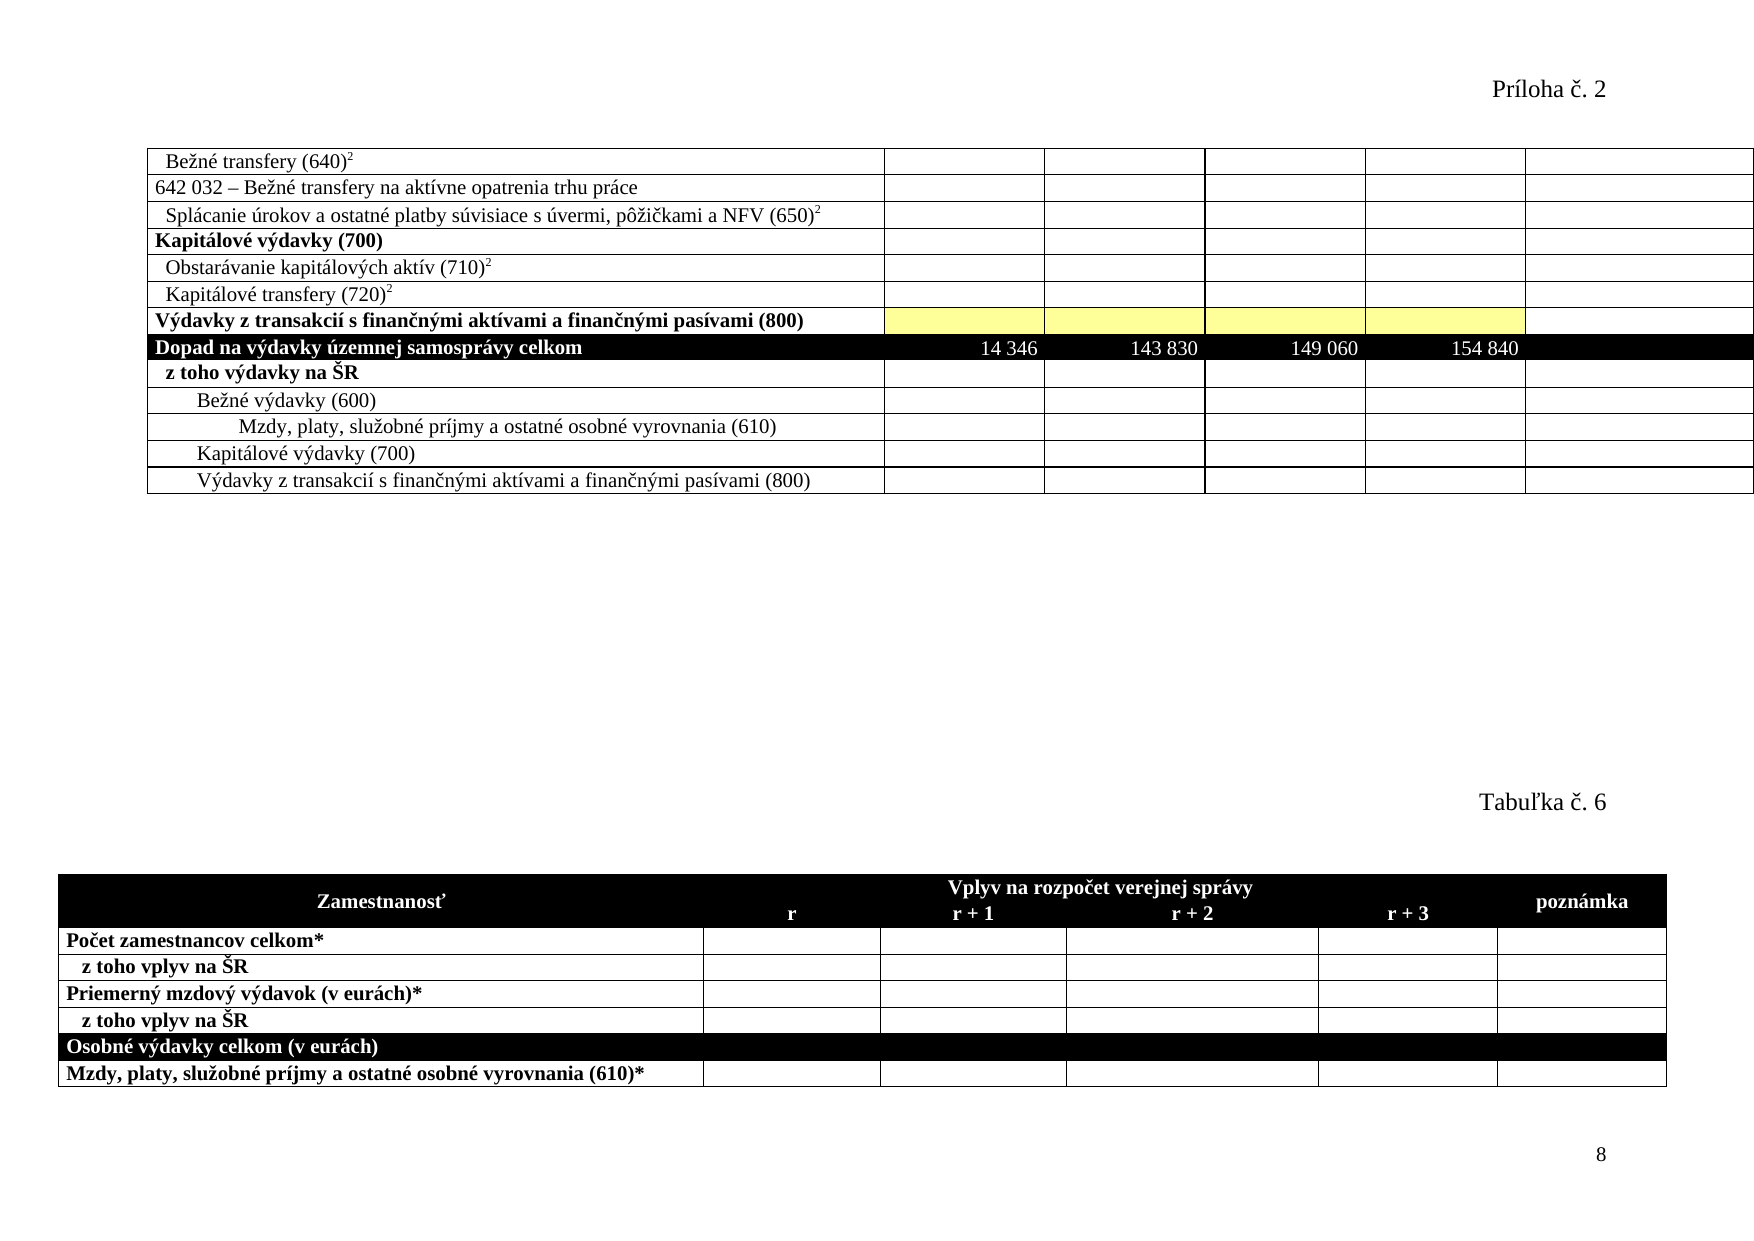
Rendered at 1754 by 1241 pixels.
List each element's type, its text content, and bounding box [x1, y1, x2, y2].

table_cell [704, 928, 880, 953]
table_cell [885, 414, 1044, 440]
table_cell [1206, 414, 1365, 440]
table_cell [1045, 202, 1204, 227]
table_cell [1319, 1034, 1497, 1060]
table_cell [881, 1008, 1066, 1033]
table_cell [1045, 388, 1204, 413]
table_cell [1319, 981, 1497, 1007]
table_cell [1045, 441, 1204, 466]
table_cell r + 2 [1067, 901, 1318, 927]
table_cell [1045, 229, 1204, 254]
table_cell Osobné výdavky celkom (v eurách) [59, 1034, 703, 1060]
table_cell [1366, 441, 1525, 466]
table_cell Kapitálové výdavky (700) [148, 229, 884, 254]
table_cell [1067, 1034, 1318, 1060]
table_cell [1206, 308, 1365, 334]
table_cell [885, 308, 1044, 334]
table_cell Priemerný mzdový výdavok (v eurách)* [59, 981, 703, 1007]
table_cell [885, 441, 1044, 466]
table_cell Splácanie úrokov a ostatné platby súvisiace s úvermi, pôžičkami a NFV (650)2 [148, 202, 884, 227]
table_cell [1045, 360, 1204, 387]
table_cell [1498, 981, 1666, 1007]
table_cell [1526, 175, 1753, 201]
table_cell [1526, 441, 1753, 466]
table_cell [881, 1061, 1066, 1086]
table_header Vplyv na rozpočet verejnej správy [704, 875, 1497, 900]
table_cell [885, 282, 1044, 307]
table_header poznámka [1498, 875, 1666, 927]
table_cell [1526, 468, 1753, 493]
text Tabuľka č. 6 [148, 787, 1606, 816]
table_cell [1206, 202, 1365, 227]
table_cell [1366, 149, 1525, 174]
table_cell 149 060 [1206, 335, 1365, 360]
table_cell Mzdy, platy, služobné príjmy a ostatné osobné vyrovnania (610)* [59, 1061, 703, 1086]
table_cell Počet zamestnancov celkom* [59, 928, 703, 953]
table_cell [1526, 255, 1753, 281]
table_cell [1526, 388, 1753, 413]
table_cell [1366, 282, 1525, 307]
table_cell [704, 981, 880, 1007]
table_cell [1206, 388, 1365, 413]
table_cell [1366, 414, 1525, 440]
table_cell [1366, 229, 1525, 254]
table_cell Kapitálové výdavky (700) [148, 441, 884, 466]
table_cell [1045, 255, 1204, 281]
table_cell r + 3 [1319, 901, 1497, 927]
table_cell [1526, 335, 1753, 360]
table_cell Obstarávanie kapitálových aktív (710)2 [148, 255, 884, 281]
table_cell [881, 928, 1066, 953]
table_cell [1526, 282, 1753, 307]
table_cell Kapitálové transfery (720)2 [148, 282, 884, 307]
table_cell Bežné výdavky (600) [148, 388, 884, 413]
table_cell [881, 1034, 1066, 1060]
table_header Zamestnanosť [59, 875, 703, 927]
table_cell [1498, 1008, 1666, 1033]
table_cell [1526, 360, 1753, 387]
table_cell [1366, 360, 1525, 387]
table_cell [704, 1061, 880, 1086]
table_cell [1526, 149, 1753, 174]
table_cell [885, 388, 1044, 413]
table_cell [885, 255, 1044, 281]
table_cell [1206, 282, 1365, 307]
table_cell [1319, 1061, 1497, 1086]
table_cell [885, 202, 1044, 227]
table_cell [1498, 928, 1666, 953]
table_cell [1206, 468, 1365, 493]
table_cell r [704, 901, 880, 927]
table_cell 642 032 – Bežné transfery na aktívne opatrenia trhu práce [148, 175, 884, 201]
table_cell Bežné transfery (640)2 [148, 149, 884, 174]
table_cell 14 346 [885, 335, 1044, 360]
table_cell [1498, 955, 1666, 980]
table_cell [1045, 175, 1204, 201]
table_cell Výdavky z transakcií s finančnými aktívami a finančnými pasívami (800) [148, 468, 884, 493]
table_cell [1045, 149, 1204, 174]
table_cell [1206, 255, 1365, 281]
table_cell z toho vplyv na ŠR [59, 955, 703, 980]
table_cell [1067, 1008, 1318, 1033]
table_cell [885, 468, 1044, 493]
table_cell [1067, 1061, 1318, 1086]
table_cell 154 840 [1366, 335, 1525, 360]
table_cell [1206, 229, 1365, 254]
table_cell [885, 229, 1044, 254]
table_cell [1366, 175, 1525, 201]
table_cell [1526, 308, 1753, 334]
table_cell [1526, 229, 1753, 254]
table_cell Mzdy, platy, služobné príjmy a ostatné osobné vyrovnania (610) [148, 414, 884, 440]
table_cell [1206, 441, 1365, 466]
table_cell [1366, 468, 1525, 493]
table_cell Výdavky z transakcií s finančnými aktívami a finančnými pasívami (800) [148, 308, 884, 334]
table_cell [1067, 981, 1318, 1007]
table_cell [704, 1034, 880, 1060]
table_cell 143 830 [1045, 335, 1204, 360]
table_cell [1366, 255, 1525, 281]
table_cell [881, 955, 1066, 980]
table_cell [1498, 1034, 1666, 1060]
table_cell [704, 1008, 880, 1033]
table_cell [1366, 202, 1525, 227]
table_cell [881, 981, 1066, 1007]
table_cell [704, 955, 880, 980]
table_cell [1045, 414, 1204, 440]
table_cell [1206, 175, 1365, 201]
table_cell [885, 149, 1044, 174]
table_cell [1067, 955, 1318, 980]
table_cell r + 1 [881, 901, 1066, 927]
table_cell [1526, 202, 1753, 227]
table_cell [1319, 928, 1497, 953]
table_cell [1206, 149, 1365, 174]
table_cell [1319, 955, 1497, 980]
table_cell [1366, 308, 1525, 334]
table_cell Dopad na výdavky územnej samosprávy celkom [148, 335, 884, 360]
table_cell [1067, 928, 1318, 953]
table_cell [1366, 388, 1525, 413]
table_cell z toho výdavky na ŠR [148, 360, 884, 387]
table_cell [1045, 468, 1204, 493]
table_cell [1206, 360, 1365, 387]
table_cell [1526, 414, 1753, 440]
table_cell [885, 360, 1044, 387]
table_cell [1045, 282, 1204, 307]
table_cell z toho vplyv na ŠR [59, 1008, 703, 1033]
table_cell [1498, 1061, 1666, 1086]
table_cell [1319, 1008, 1497, 1033]
table_cell [885, 175, 1044, 201]
table_cell [1045, 308, 1204, 334]
